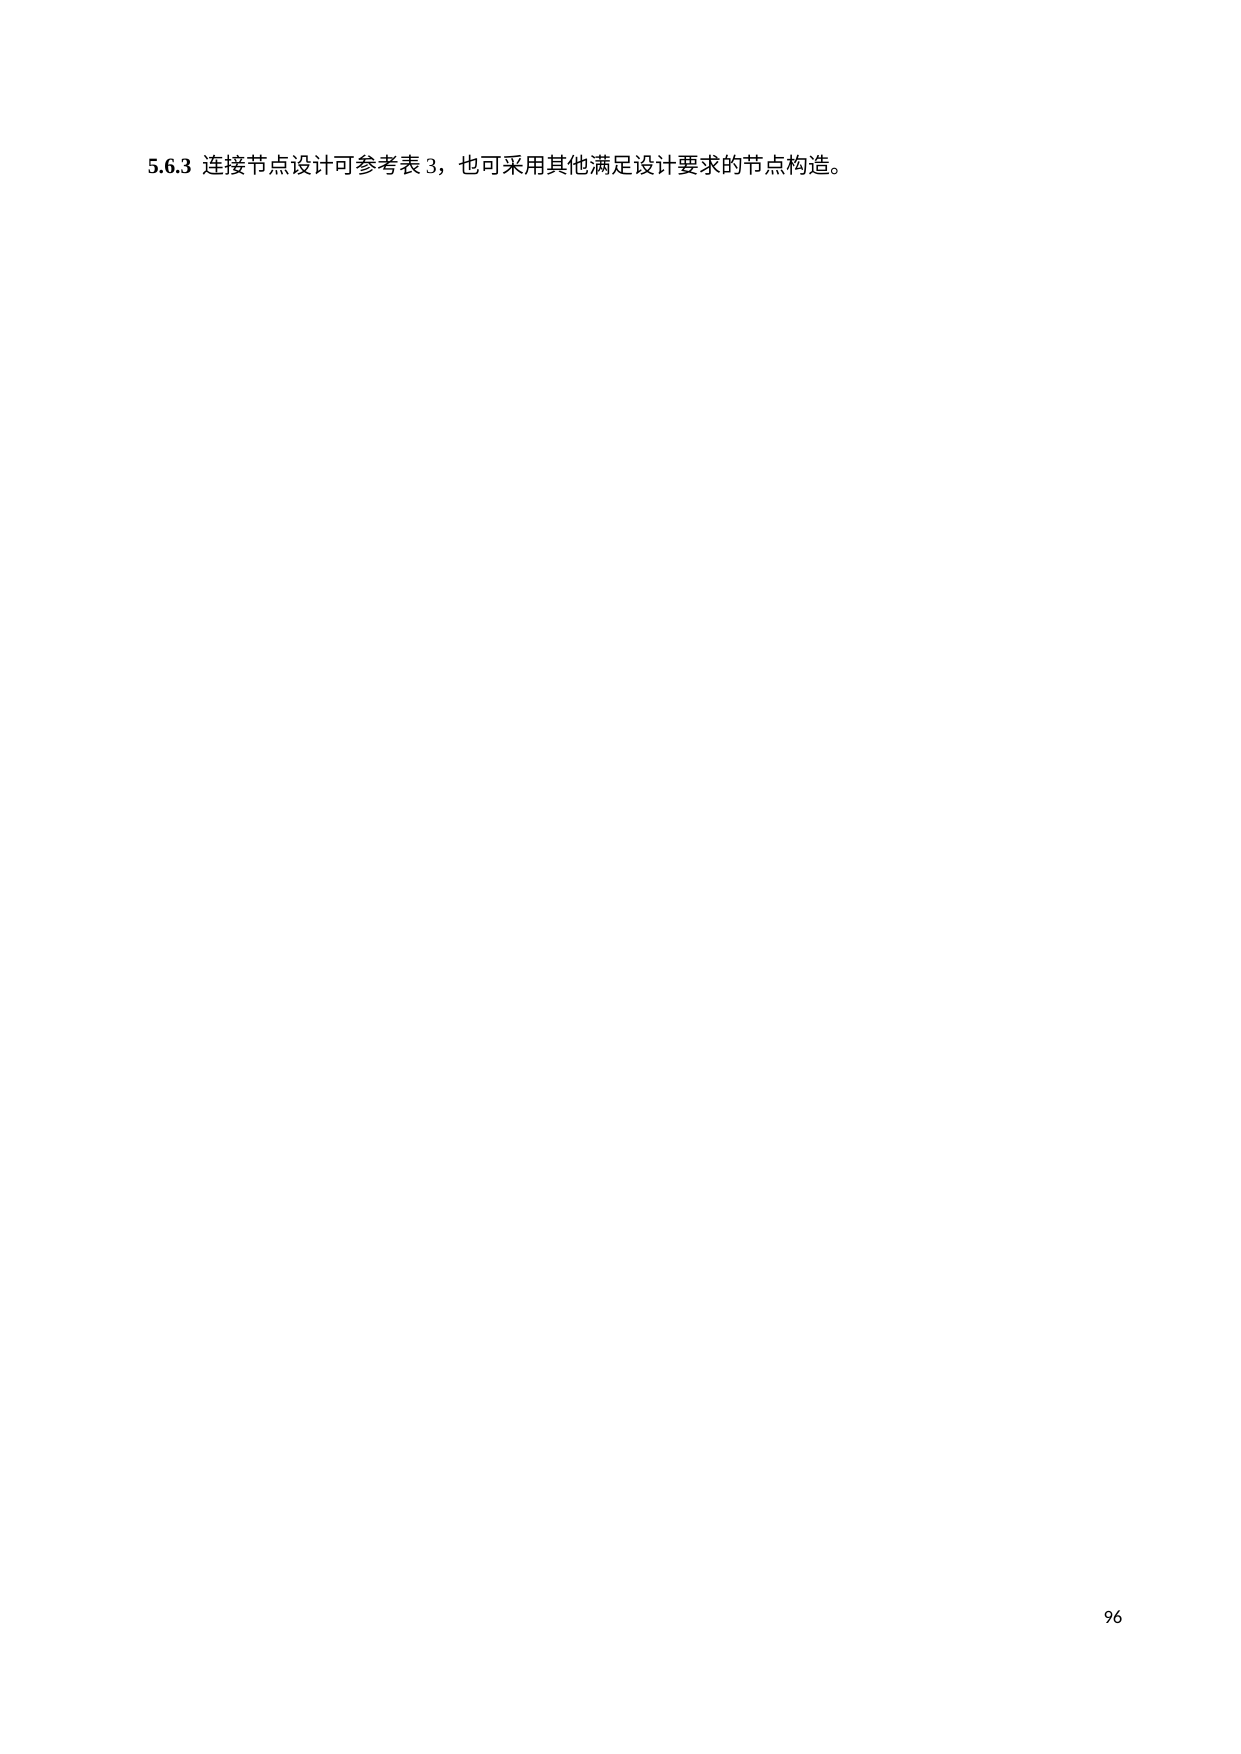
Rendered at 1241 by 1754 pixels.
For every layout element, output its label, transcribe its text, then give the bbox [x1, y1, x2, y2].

text 5.6.3 连接节点设计可参考表3，也可采用其他满足设计要求的节点构造。 [148, 148, 1122, 179]
